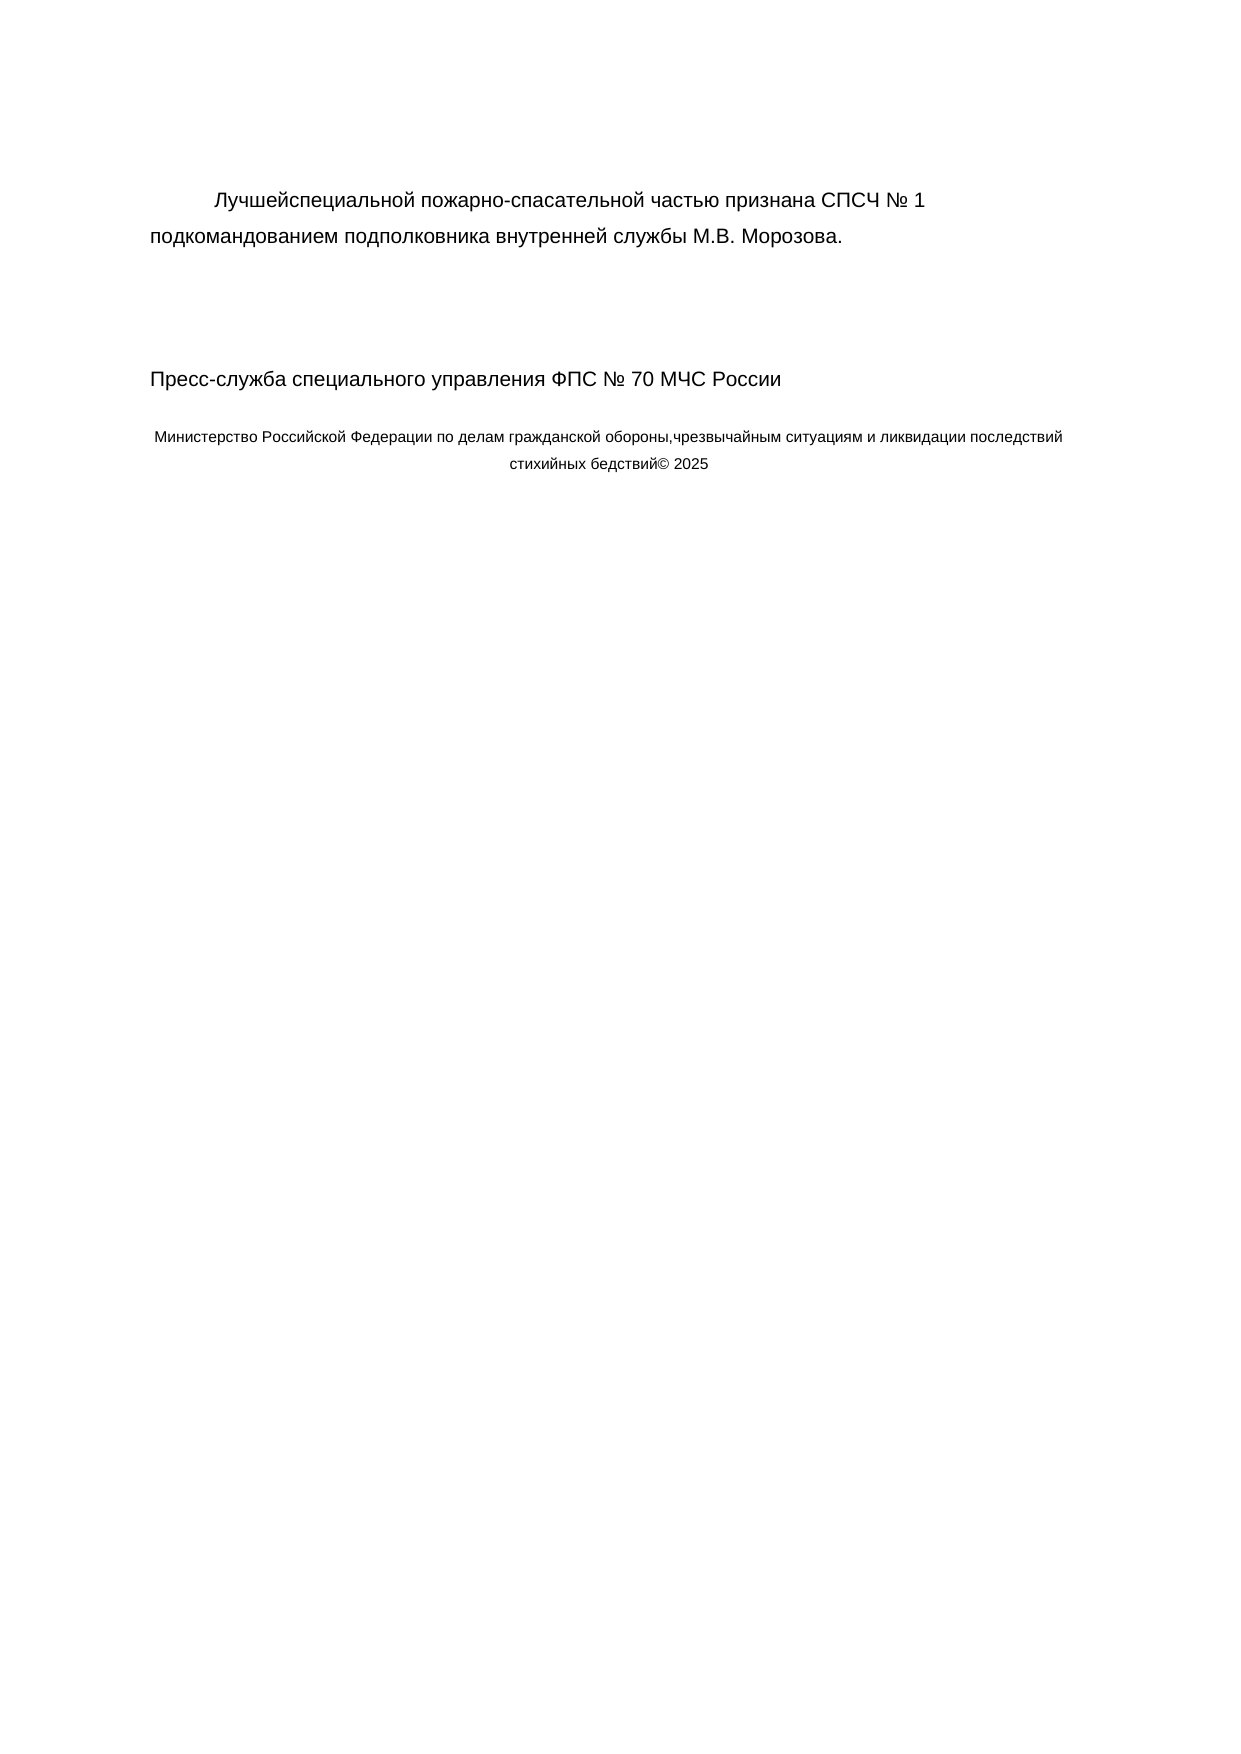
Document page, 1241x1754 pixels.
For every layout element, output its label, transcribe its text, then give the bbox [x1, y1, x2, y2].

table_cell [140, 150, 1078, 428]
table_cell Министерство Российской Федерации по делам гражданской обороны,чрезвычайным ситуациям и ликвидации последствий стихийных бедствий© 2025 [140, 428, 1078, 510]
